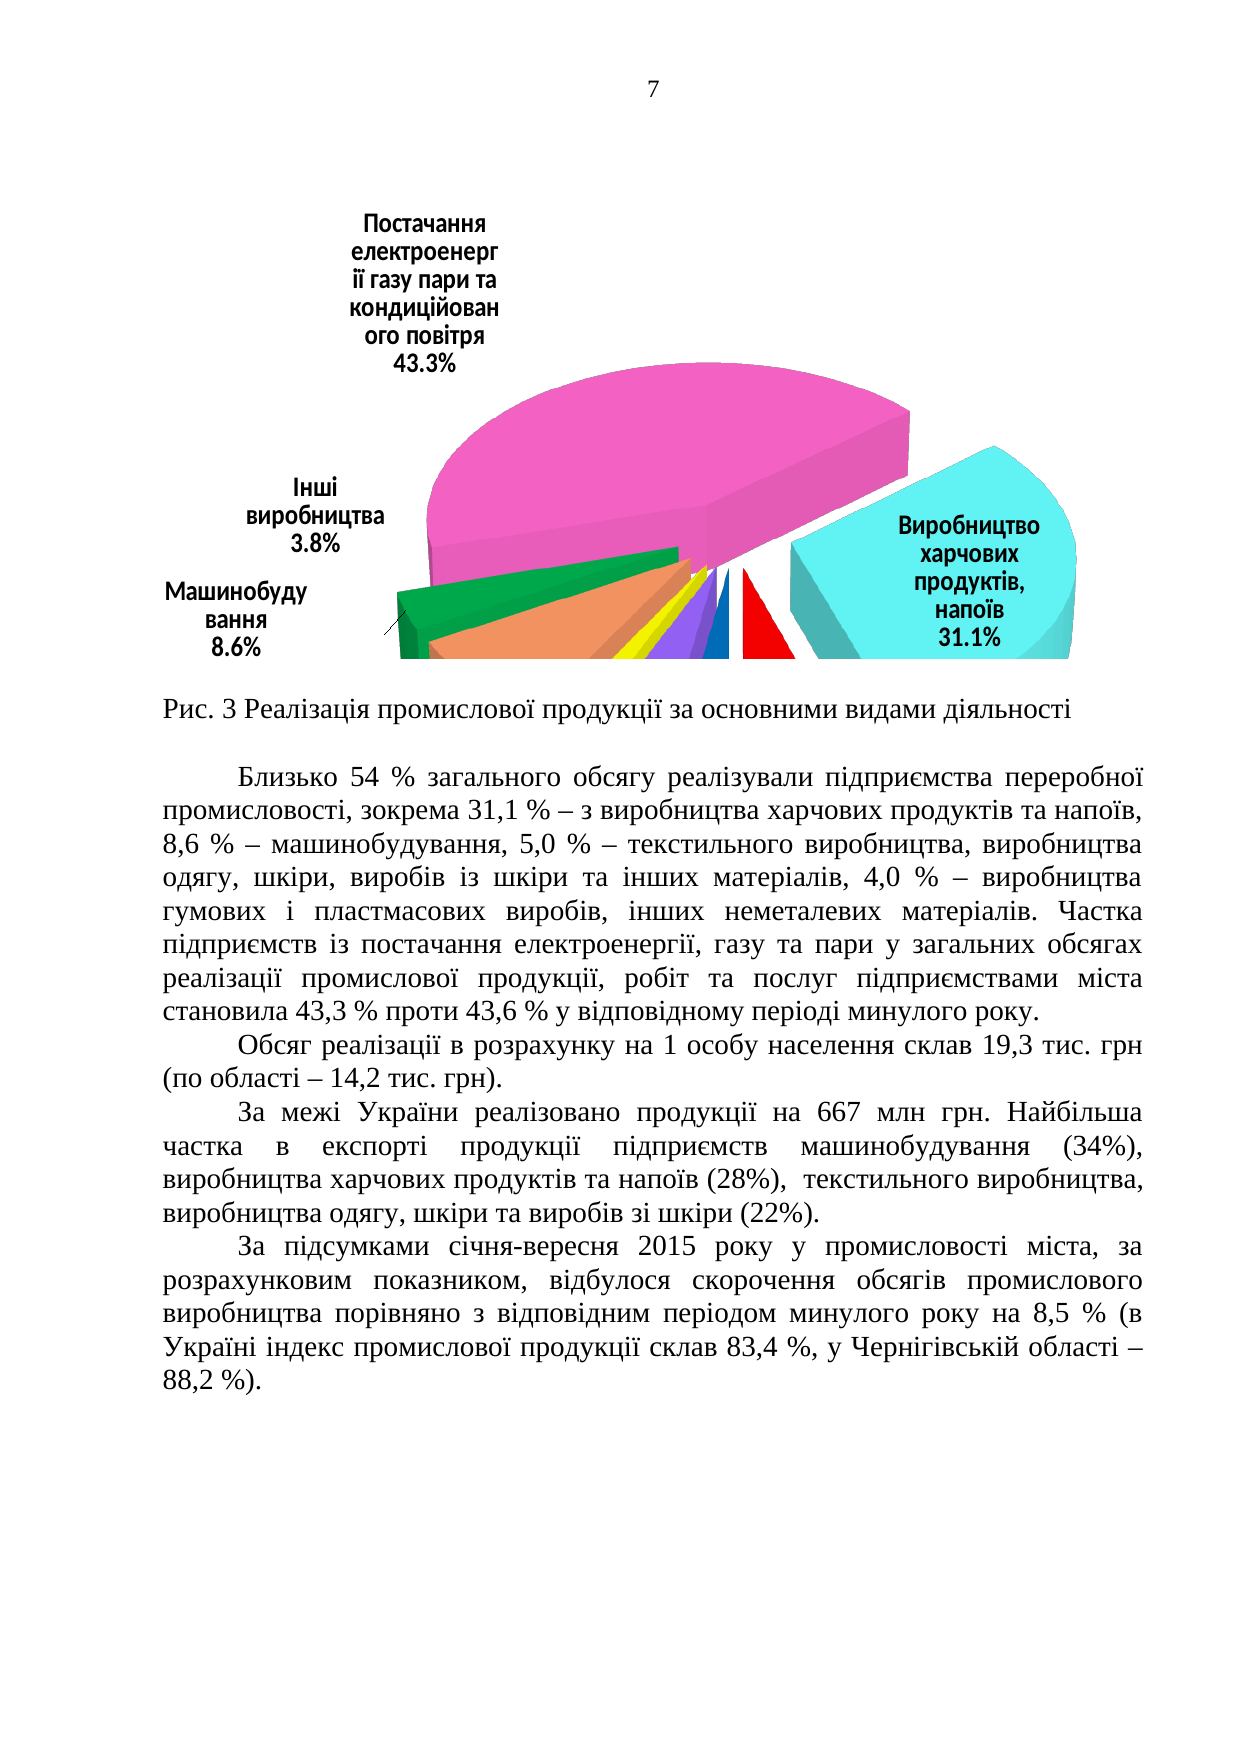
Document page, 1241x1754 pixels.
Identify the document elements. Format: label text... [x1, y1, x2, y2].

text Близько 54 % загального обсягу реалізували підприємства переробної промисловості, зокрема 31,1 % – з виробництва харчових продуктів та напоїв, 8,6 % – машинобудування, 5,0 % – текстильного виробництва, виробництва одягу, шкіри, виробів із шкіри та інших матеріалів, 4,0 % – виробництва гумових і пластмасових виробів, інших неметалевих матеріалів. Частка підприємств із постачання електроенергії, газу та пари у загальних обсягах реалізації промислової продукції, робіт та послуг підприємствами міста становила 43,3 % проти 43,6 % у відповідному періоді минулого року. [162, 759, 1144, 1027]
text Обсяг реалізації в розрахунку на 1 особу населення склав 19,3 тис. грн (по області – 14,2 тис. грн). [162, 1027, 1144, 1094]
text За межі України реалізовано продукції на 667 млн грн. Найбільша частка в експорті продукції підприємств машинобудування (34%), виробництва харчових продуктів та напоїв (28%), текстильного виробництва, виробництва одягу, шкіри та виробів зі шкіри (22%). [162, 1094, 1144, 1228]
text За підсумками січня-вересня 2015 року у промисловості міста, за розрахунковим показником, відбулося скорочення обсягів промислового виробництва порівняно з відповідним періодом минулого року на 8,5 % (в Україні індекс промислової продукції склав 83,4 %, у Чернігівській області – 88,2 %). [162, 1228, 1144, 1396]
text Рис. 3 Реалізація промислової продукції за основними видами діяльності [162, 692, 1144, 725]
